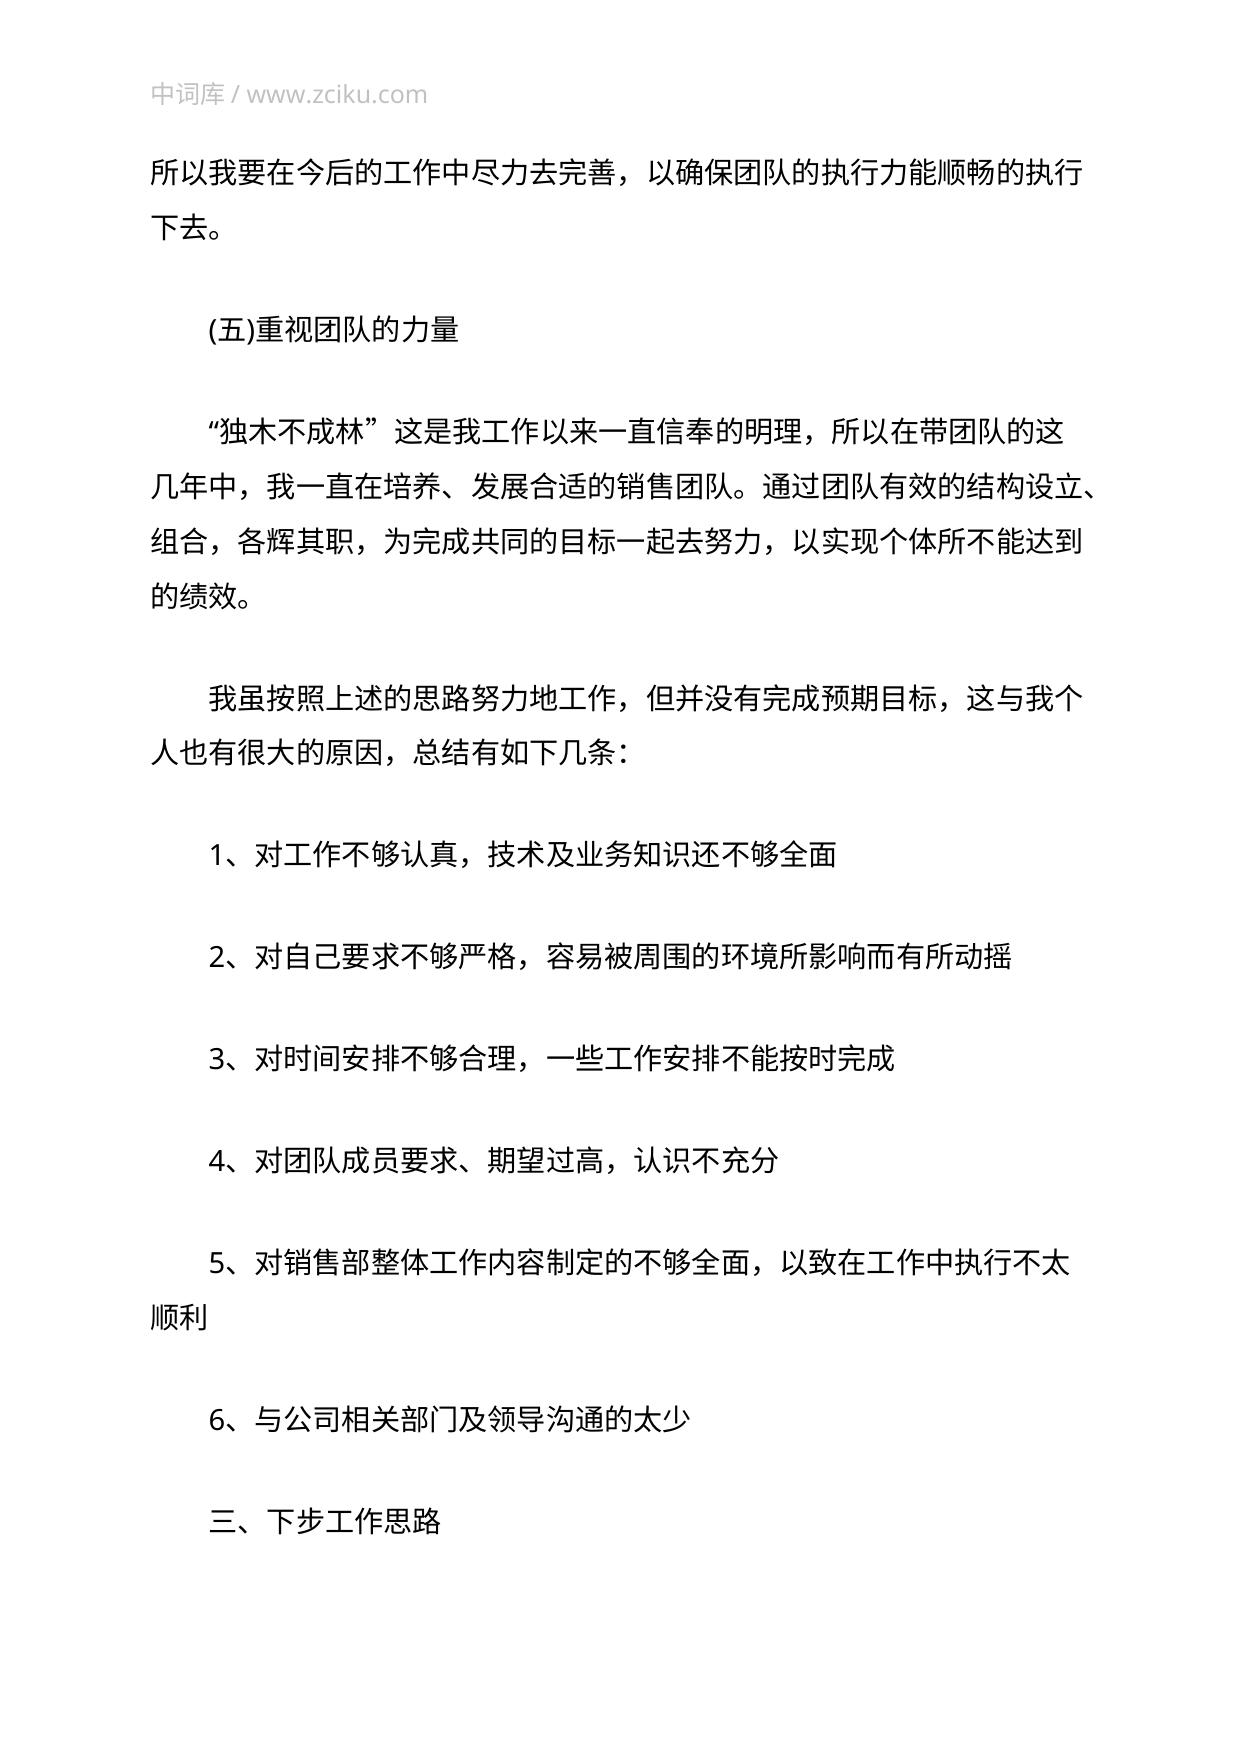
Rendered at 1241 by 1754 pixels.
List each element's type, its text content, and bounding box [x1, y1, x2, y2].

text 三、下步工作思路 [150, 1498, 1090, 1541]
text 3、对时间安排不够合理，一些工作安排不能按时完成 [150, 1036, 1090, 1078]
text 5、对销售部整体工作内容制定的不够全面，以致在工作中执行不太顺利 [150, 1240, 1090, 1337]
text “独木不成林”这是我工作以来一直信奉的明理，所以在带团队的这几年中，我一直在培养、发展合适的销售团队。通过团队有效的结构设立、组合，各辉其职，为完成共同的目标一起去努力，以实现个体所不能达到的绩效。 [150, 409, 1090, 616]
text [150, 150, 1090, 247]
text 6、与公司相关部门及领导沟通的太少 [150, 1397, 1090, 1439]
text 2、对自己要求不够严格，容易被周围的环境所影响而有所动摇 [150, 934, 1090, 976]
text 我虽按照上述的思路努力地工作，但并没有完成预期目标，这与我个人也有很大的原因，总结有如下几条： [150, 675, 1090, 772]
text 1、对工作不够认真，技术及业务知识还不够全面 [150, 832, 1090, 874]
text (五)重视团队的力量 [150, 307, 1090, 349]
text 4、对团队成员要求、期望过高，认识不充分 [150, 1138, 1090, 1180]
